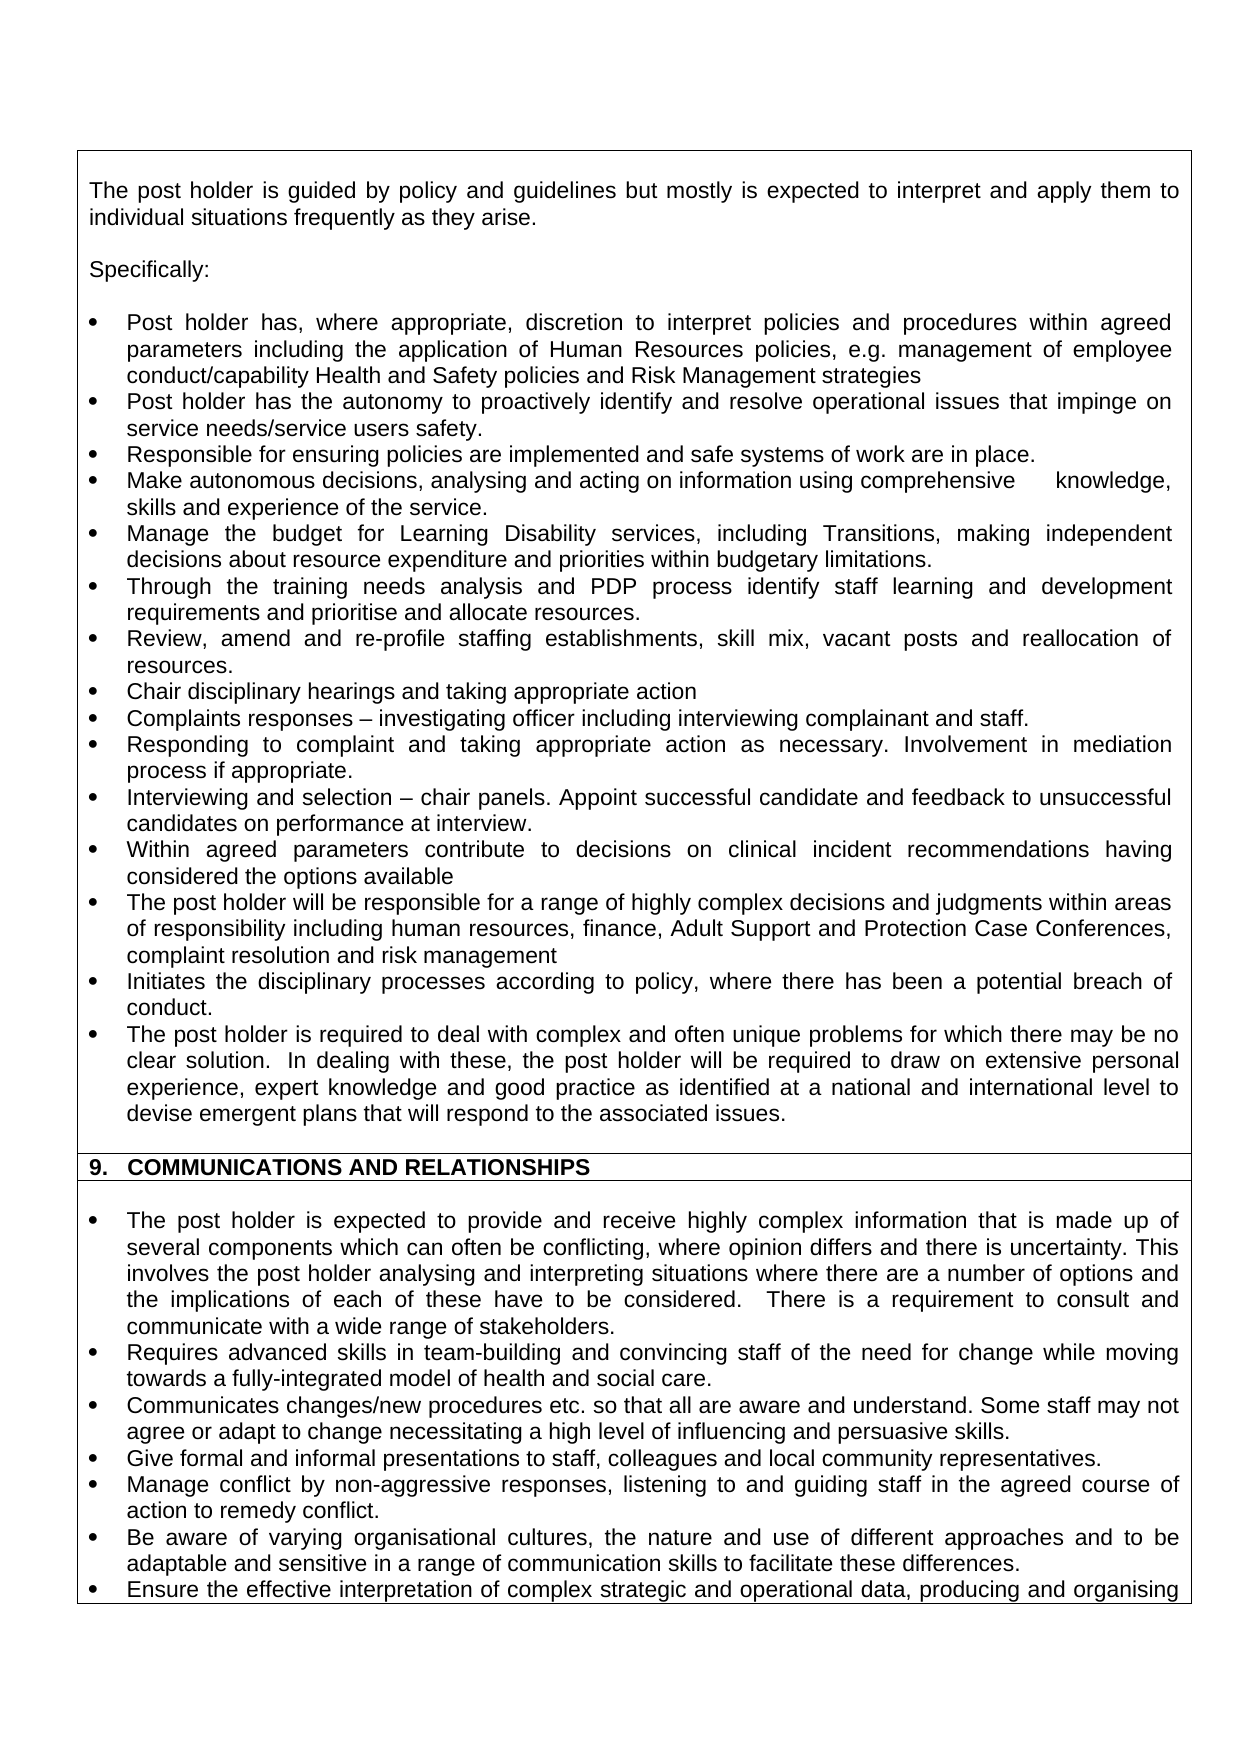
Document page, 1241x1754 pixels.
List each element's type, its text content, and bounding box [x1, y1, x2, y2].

table_cell The post holder is guided by policy and guidelines but mostly is expected to interpret and apply them to individual situations frequently as they arise. Specifically: Post holder has, where appropriate, discretion to interpret policies and procedures within agreed parameters including the application of Human Resources policies, e.g. management of employee conduct/capability Health and Safety policies and Risk Management strategies Post holder has the autonomy to proactively identify and resolve operational issues that impinge on service needs/service users safety. Responsible for ensuring policies are implemented and safe systems of work are in place. Make autonomous decisions, analysing and acting on information using comprehensive knowledge, skills and experience of the service. Manage the budget for Learning Disability services, including Transitions, making independent decisions about resource expenditure and priorities within budgetary limitations. Through the training needs analysis and PDP process identify staff learning and development requirements and prioritise and allocate resources. Review, amend and re-profile staffing establishments, skill mix, vacant posts and reallocation of resources. Chair disciplinary hearings and taking appropriate action Complaints responses – investigating officer including interviewing complainant and staff. Responding to complaint and taking appropriate action as necessary. Involvement in mediation process if appropriate. Interviewing and selection – chair panels. Appoint successful candidate and feedback to unsuccessful candidates on performance at interview. Within agreed parameters contribute to decisions on clinical incident recommendations having considered the options available The post holder will be responsible for a range of highly complex decisions and judgments within areas of responsibility including human resources, finance, Adult Support and Protection Case Conferences, complaint resolution and risk management Initiates the disciplinary processes according to policy, where there has been a potential breach of conduct. The post holder is required to deal with complex and often unique problems for which there may be no clear solution. In dealing with these, the post holder will be required to draw on extensive personal experience, expert knowledge and good practice as identified at a national and international level to devise emergent plans that will respond to the associated issues. [78, 151, 1191, 1152]
table_cell 9. COMMUNICATIONS AND RELATIONSHIPS [78, 1154, 1191, 1180]
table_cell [78, 1181, 1191, 1603]
